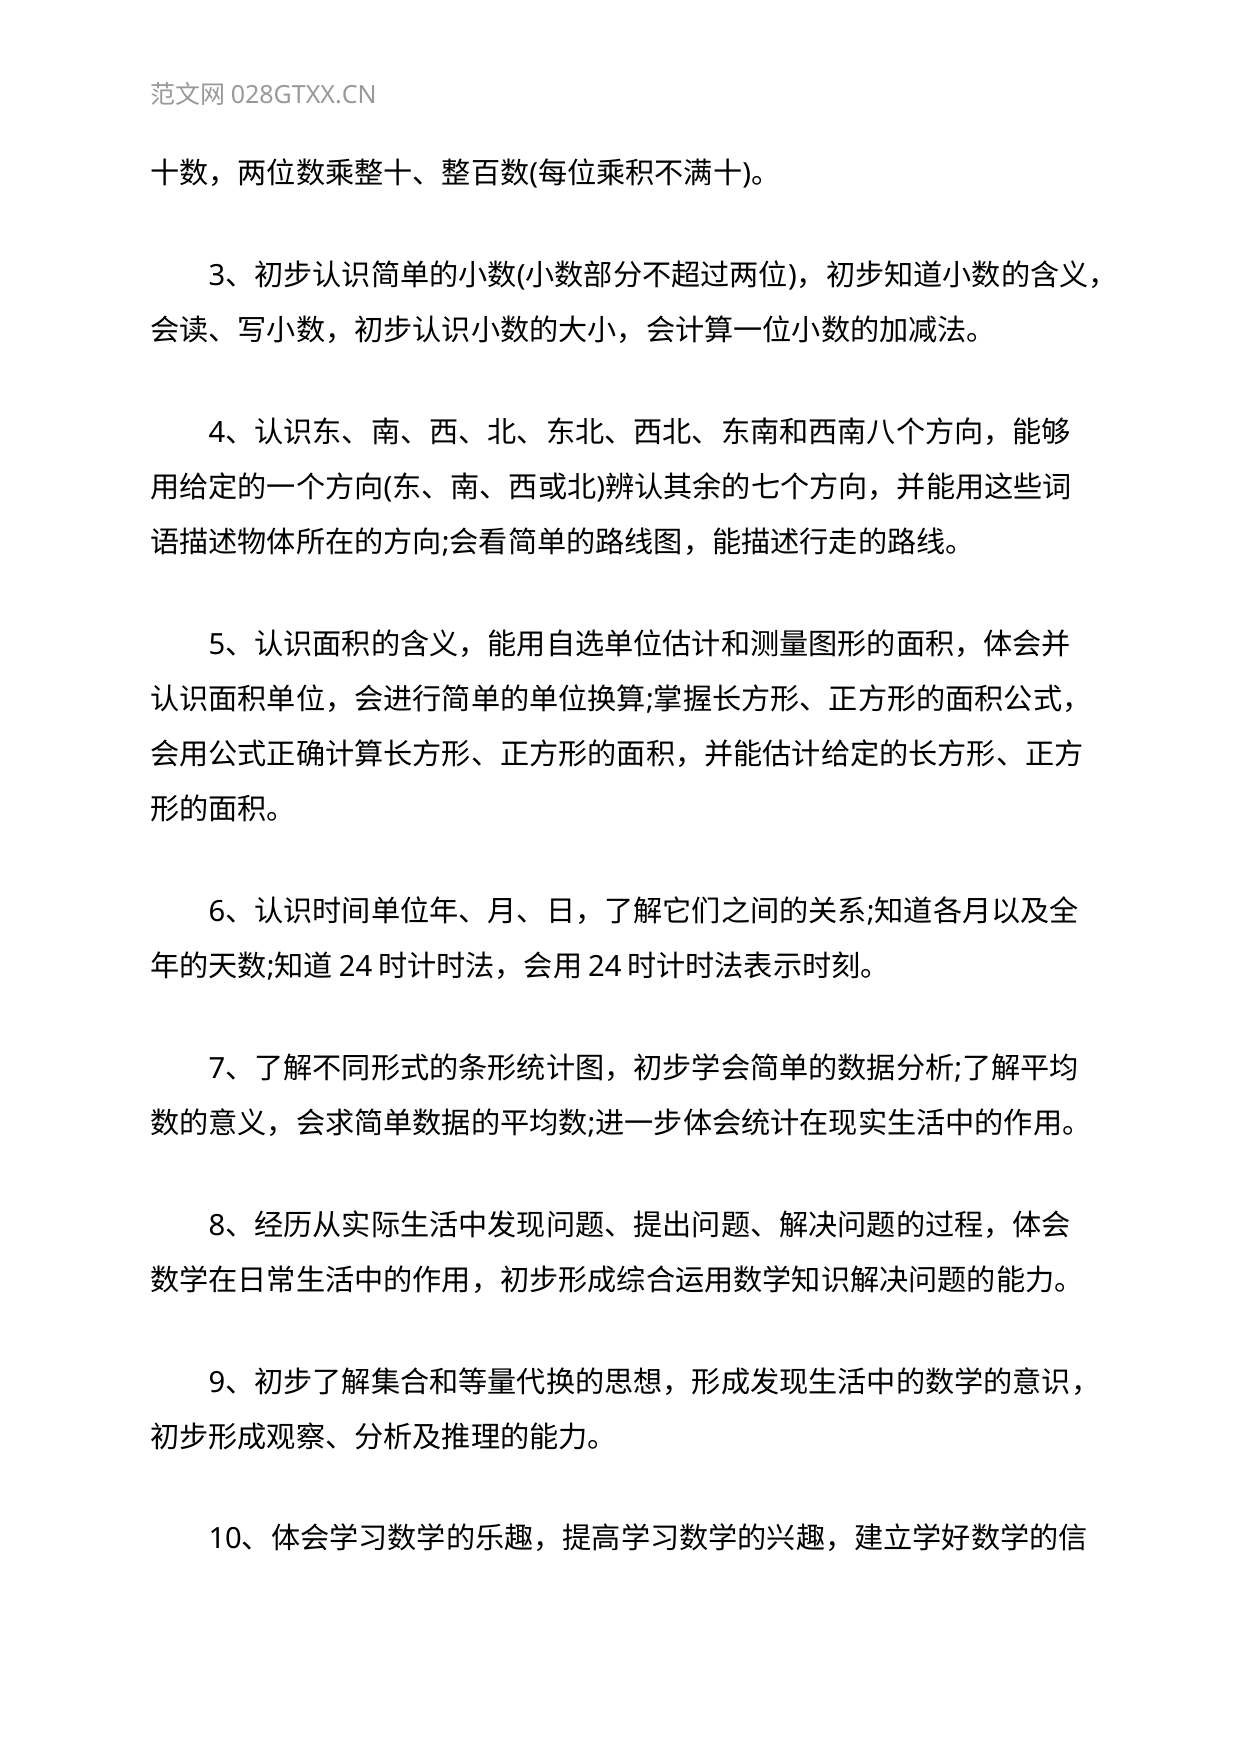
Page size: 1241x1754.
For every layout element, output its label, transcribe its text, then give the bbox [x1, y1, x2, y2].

text 3、初步认识简单的小数(小数部分不超过两位)，初步知道小数的含义，会读、写小数，初步认识小数的大小，会计算一位小数的加减法。 [150, 252, 1090, 349]
text 7、了解不同形式的条形统计图，初步学会简单的数据分析;了解平均数的意义，会求简单数据的平均数;进一步体会统计在现实生活中的作用。 [150, 1044, 1090, 1142]
text 8、经历从实际生活中发现问题、提出问题、解决问题的过程，体会数学在日常生活中的作用，初步形成综合运用数学知识解决问题的能力。 [150, 1201, 1090, 1299]
text 4、认识东、南、西、北、东北、西北、东南和西南八个方向，能够用给定的一个方向(东、南、西或北)辨认其余的七个方向，并能用这些词语描述物体所在的方向;会看简单的路线图，能描述行走的路线。 [150, 409, 1090, 561]
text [150, 1515, 1090, 1557]
text 5、认识面积的含义，能用自选单位估计和测量图形的面积，体会并认识面积单位，会进行简单的单位换算;掌握长方形、正方形的面积公式，会用公式正确计算长方形、正方形的面积，并能估计给定的长方形、正方形的面积。 [150, 621, 1090, 828]
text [150, 150, 1090, 192]
text 6、认识时间单位年、月、日，了解它们之间的关系;知道各月以及全年的天数;知道24时计时法，会用24时计时法表示时刻。 [150, 887, 1090, 985]
text 9、初步了解集合和等量代换的思想，形成发现生活中的数学的意识，初步形成观察、分析及推理的能力。 [150, 1358, 1090, 1455]
